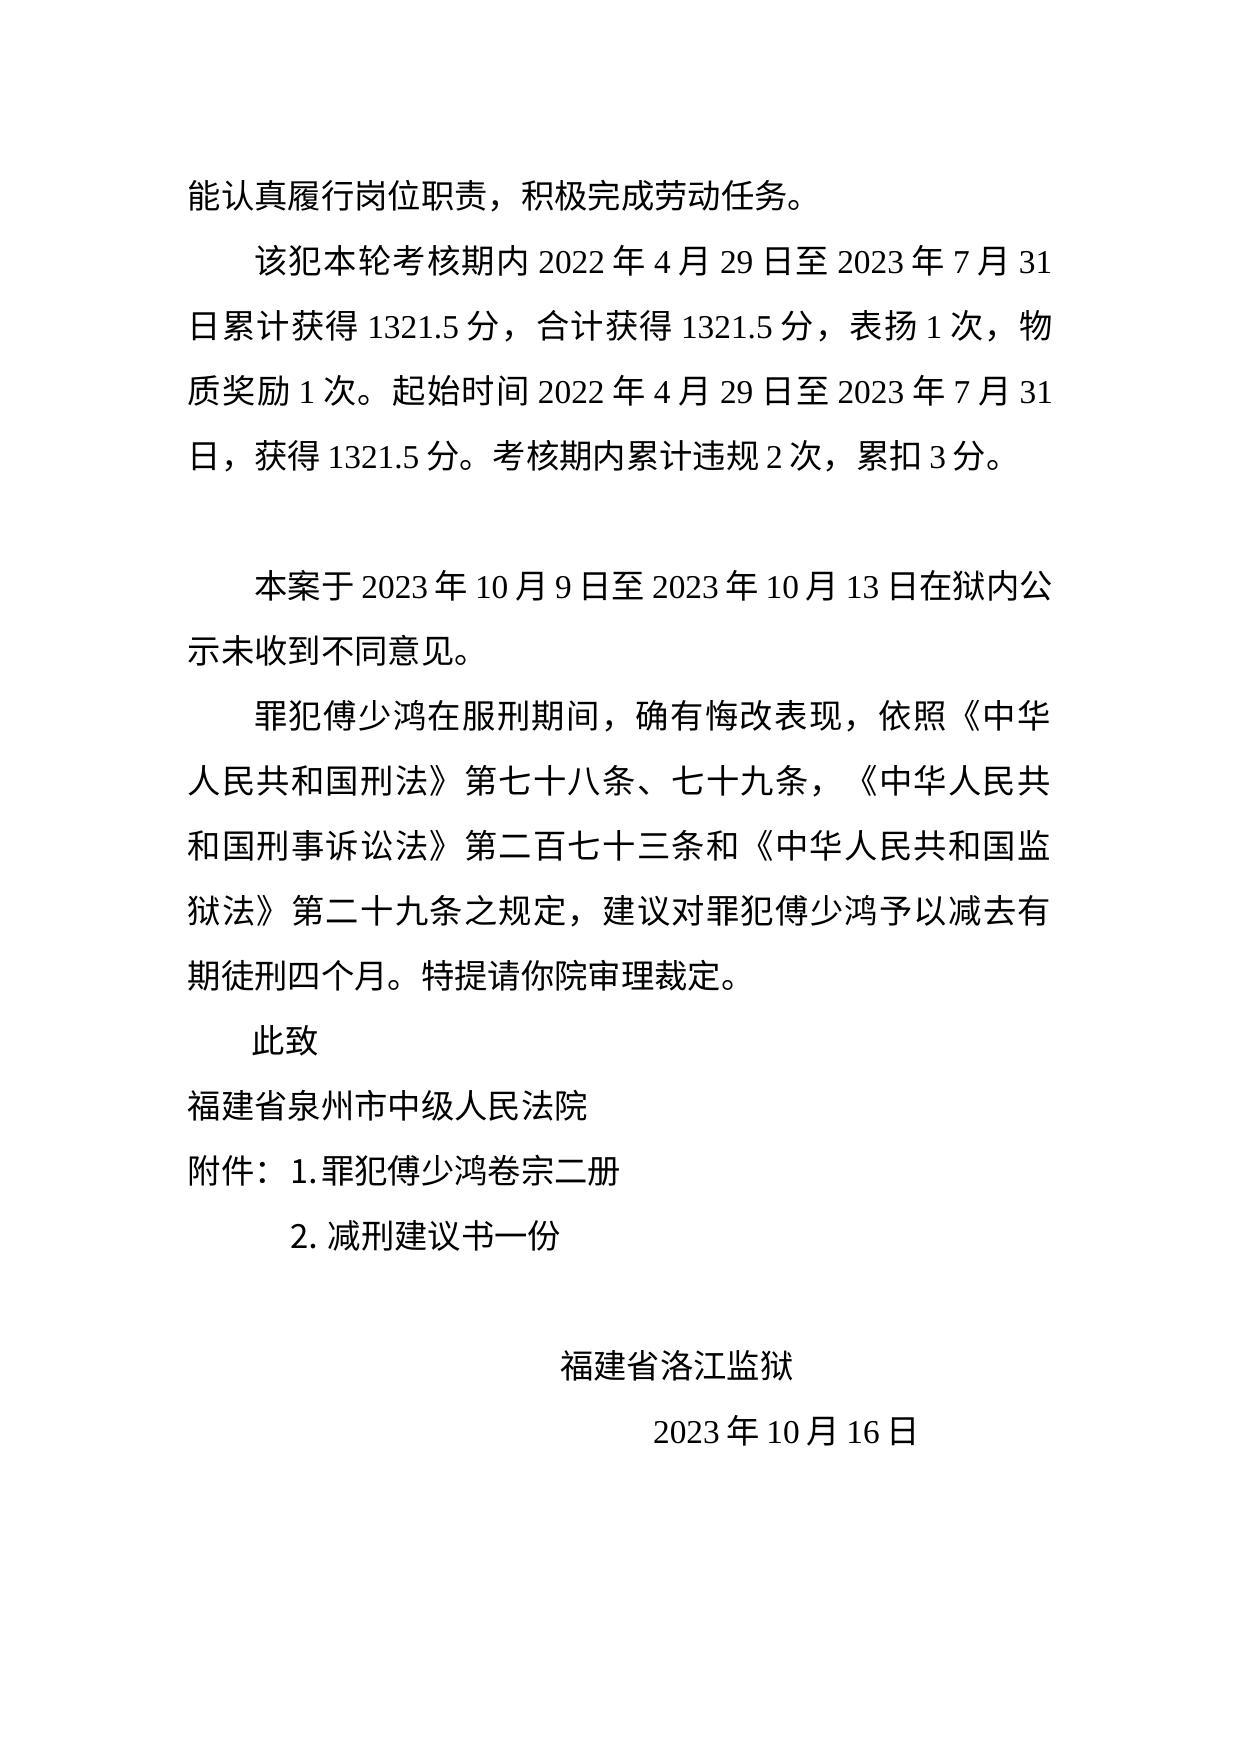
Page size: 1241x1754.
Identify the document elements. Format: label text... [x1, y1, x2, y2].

text ⒉减刑建议书一份 [187, 1202, 1058, 1267]
text 此致 [187, 1007, 1058, 1072]
text 本案于2023年10月9日至2023年10月13日在狱内公示未收到不同意见。 [187, 552, 1053, 682]
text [187, 162, 1053, 227]
text 该犯本轮考核期内2022年4月29日至2023年7月31日累计获得1321.5分，合计获得1321.5分，表扬1次，物质奖励1次。起始时间2022年4月29日至2023年7月31日，获得1321.5分。考核期内累计违规2次，累扣3分。 [187, 227, 1053, 487]
text 附件：⒈罪犯傅少鸿卷宗二册 [187, 1137, 1053, 1202]
text 福建省洛江监狱 [187, 1332, 926, 1397]
text 2023年10月16日 [187, 1397, 919, 1462]
text 福建省泉州市中级人民法院 [187, 1072, 1058, 1137]
text 罪犯傅少鸿在服刑期间，确有悔改表现，依照《中华人民共和国刑法》第七十八条、七十九条，《中华人民共和国刑事诉讼法》第二百七十三条和《中华人民共和国监狱法》第二十九条之规定，建议对罪犯傅少鸿予以减去有期徒刑四个月。特提请你院审理裁定。 [187, 682, 1053, 1007]
